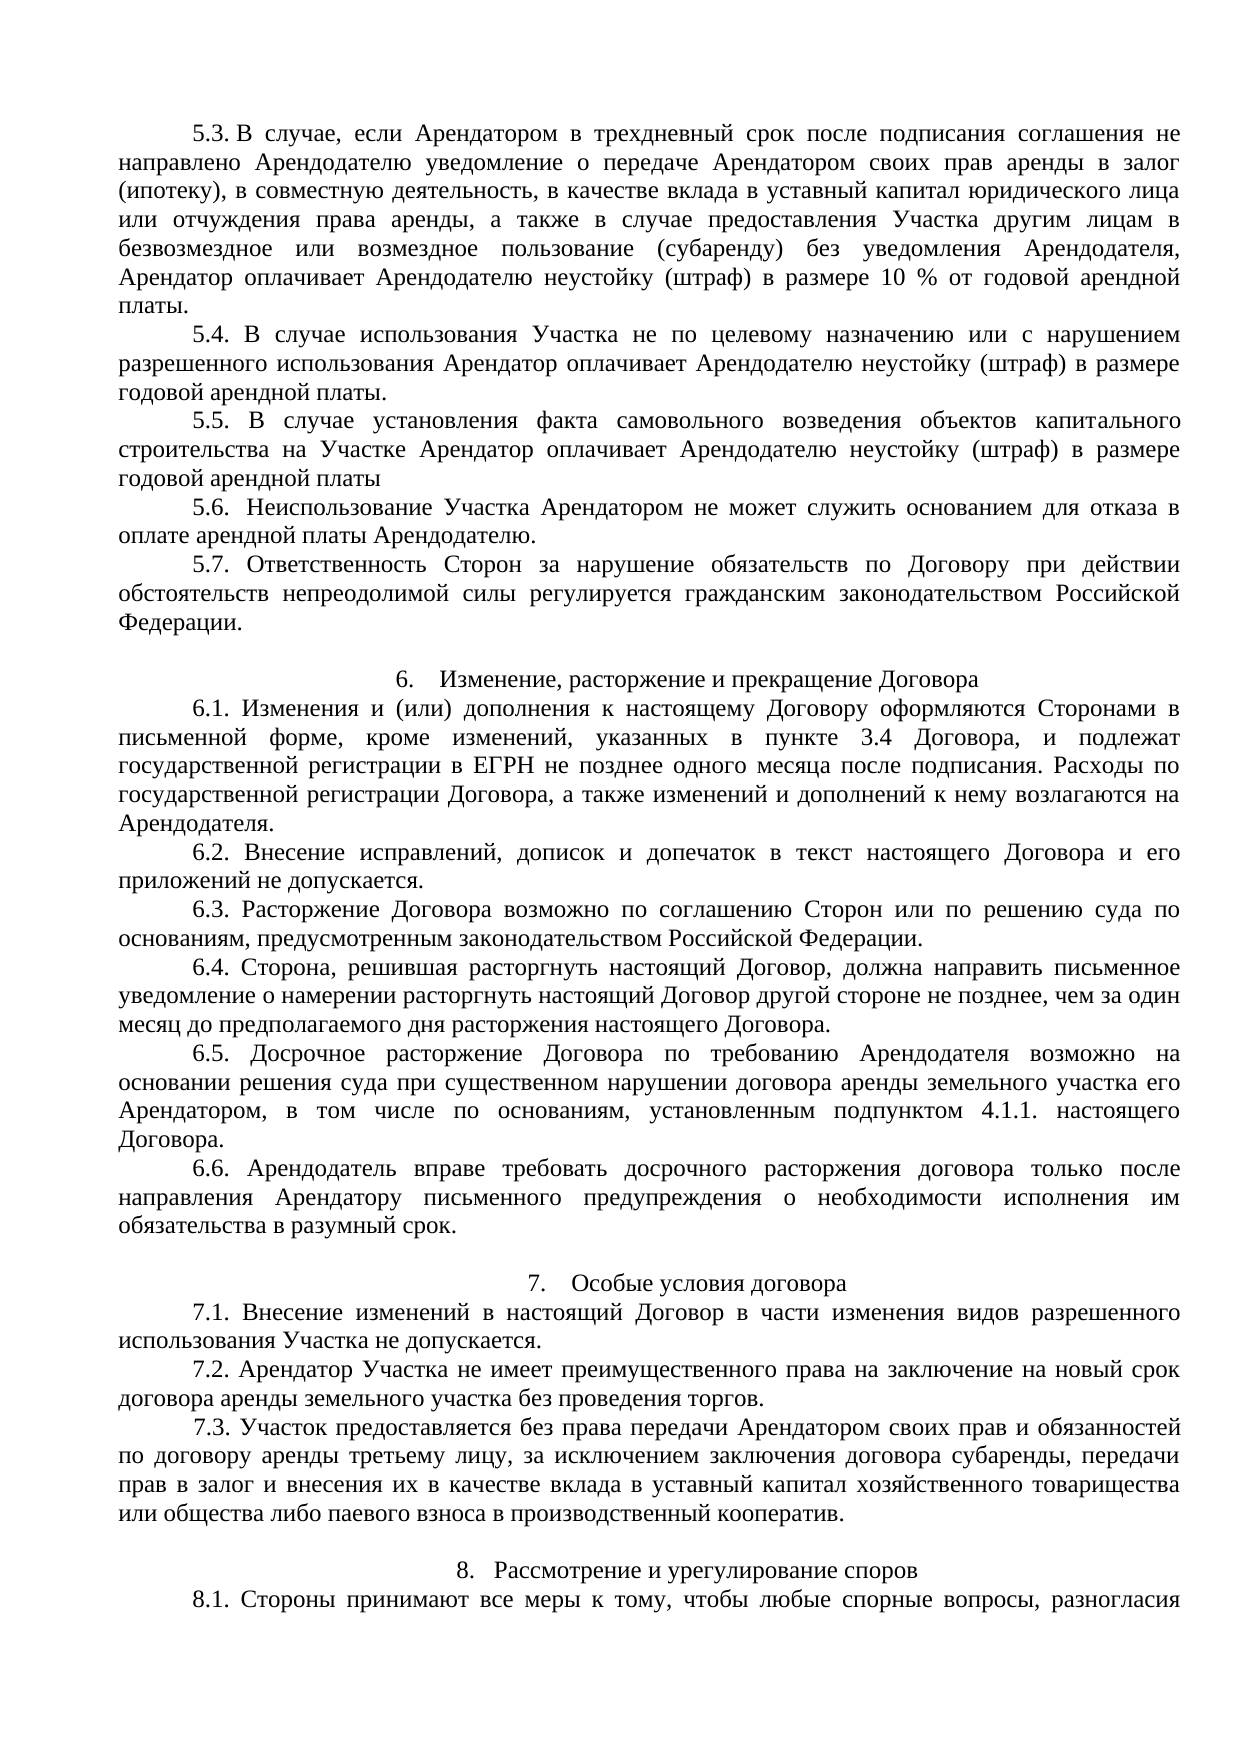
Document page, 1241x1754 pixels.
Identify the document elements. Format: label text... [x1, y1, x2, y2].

text 6.6. Арендодатель вправе требовать досрочного расторжения договора только после направления Арендатору письменного предупреждения о необходимости исполнения им обязательства в разумный срок. [118, 1153, 1181, 1239]
text 7.3. Участок предоставляется без права передачи Арендатором своих прав и обязанностей по договору аренды третьему лицу, за исключением заключения договора субаренды, передачи прав в залог и внесения их в качестве вклада в уставный капитал хозяйственного товарищества или общества либо паевого взноса в производственный кооператив. [118, 1412, 1181, 1527]
list Особые условия договора [193, 1268, 1181, 1297]
text 5.3. В случае, если Арендатором в трехдневный срок после подписания соглашения не направлено Арендодателю уведомление о передаче Арендатором своих прав аренды в залог (ипотеку), в совместную деятельность, в качестве вклада в уставный капитал юридического лица или отчуждения права аренды, а также в случае предоставления Участка другим лицам в безвозмездное или возмездное пользование (субаренду) без уведомления Арендодателя, Арендатор оплачивает Арендодателю неустойку (штраф) в размере 10 % от годовой арендной платы. [118, 118, 1181, 319]
list Изменение, расторжение и прекращение Договора [193, 664, 1181, 693]
text 5.4. В случае использования Участка не по целевому назначению или с нарушением разрешенного использования Арендатор оплачивает Арендодателю неустойку (штраф) в размере годовой арендной платы. [118, 319, 1181, 406]
text 5.7. Ответственность Сторон за нарушение обязательств по Договору при действии обстоятельств непреодолимой силы регулируется гражданским законодательством Российской Федерации. [118, 549, 1181, 636]
text 7.1. Внесение изменений в настоящий Договор в части изменения видов разрешенного использования Участка не допускается. [118, 1297, 1181, 1354]
text 6.2. Внесение исправлений, дописок и допечаток в текст настоящего Договора и его приложений не допускается. [118, 837, 1181, 894]
text 6.1. Изменения и (или) дополнения к настоящему Договору оформляются Сторонами в письменной форме, кроме изменений, указанных в пункте 3.4 Договора, и подлежат государственной регистрации в ЕГРН не позднее одного месяца после подписания. Расходы по государственной регистрации Договора, а также изменений и дополнений к нему возлагаются на Арендодателя. [118, 693, 1181, 837]
text 7.2. Арендатор Участка не имеет преимущественного права на заключение на новый срок договора аренды земельного участка без проведения торгов. [118, 1354, 1181, 1412]
text 6.5. Досрочное расторжение Договора по требованию Арендодателя возможно на основании решения суда при существенном нарушении договора аренды земельного участка его Арендатором, в том числе по основаниям, установленным подпунктом 4.1.1. настоящего Договора. [118, 1038, 1181, 1153]
list Рассмотрение и урегулирование споров [193, 1556, 1181, 1584]
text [118, 1584, 1181, 1613]
text 6.4. Сторона, решившая расторгнуть настоящий Договор, должна направить письменное уведомление о намерении расторгнуть настоящий Договор другой стороне не позднее, чем за один месяц до предполагаемого дня расторжения настоящего Договора. [118, 952, 1181, 1038]
text 5.6. Неиспользование Участка Арендатором не может служить основанием для отказа в оплате арендной платы Арендодателю. [118, 492, 1181, 549]
text 6.3. Расторжение Договора возможно по соглашению Сторон или по решению суда по основаниям, предусмотренным законодательством Российской Федерации. [118, 894, 1181, 952]
text 5.5. В случае установления факта самовольного возведения объектов капитального строительства на Участке Арендатор оплачивает Арендодателю неустойку (штраф) в размере годовой арендной платы [118, 406, 1181, 492]
